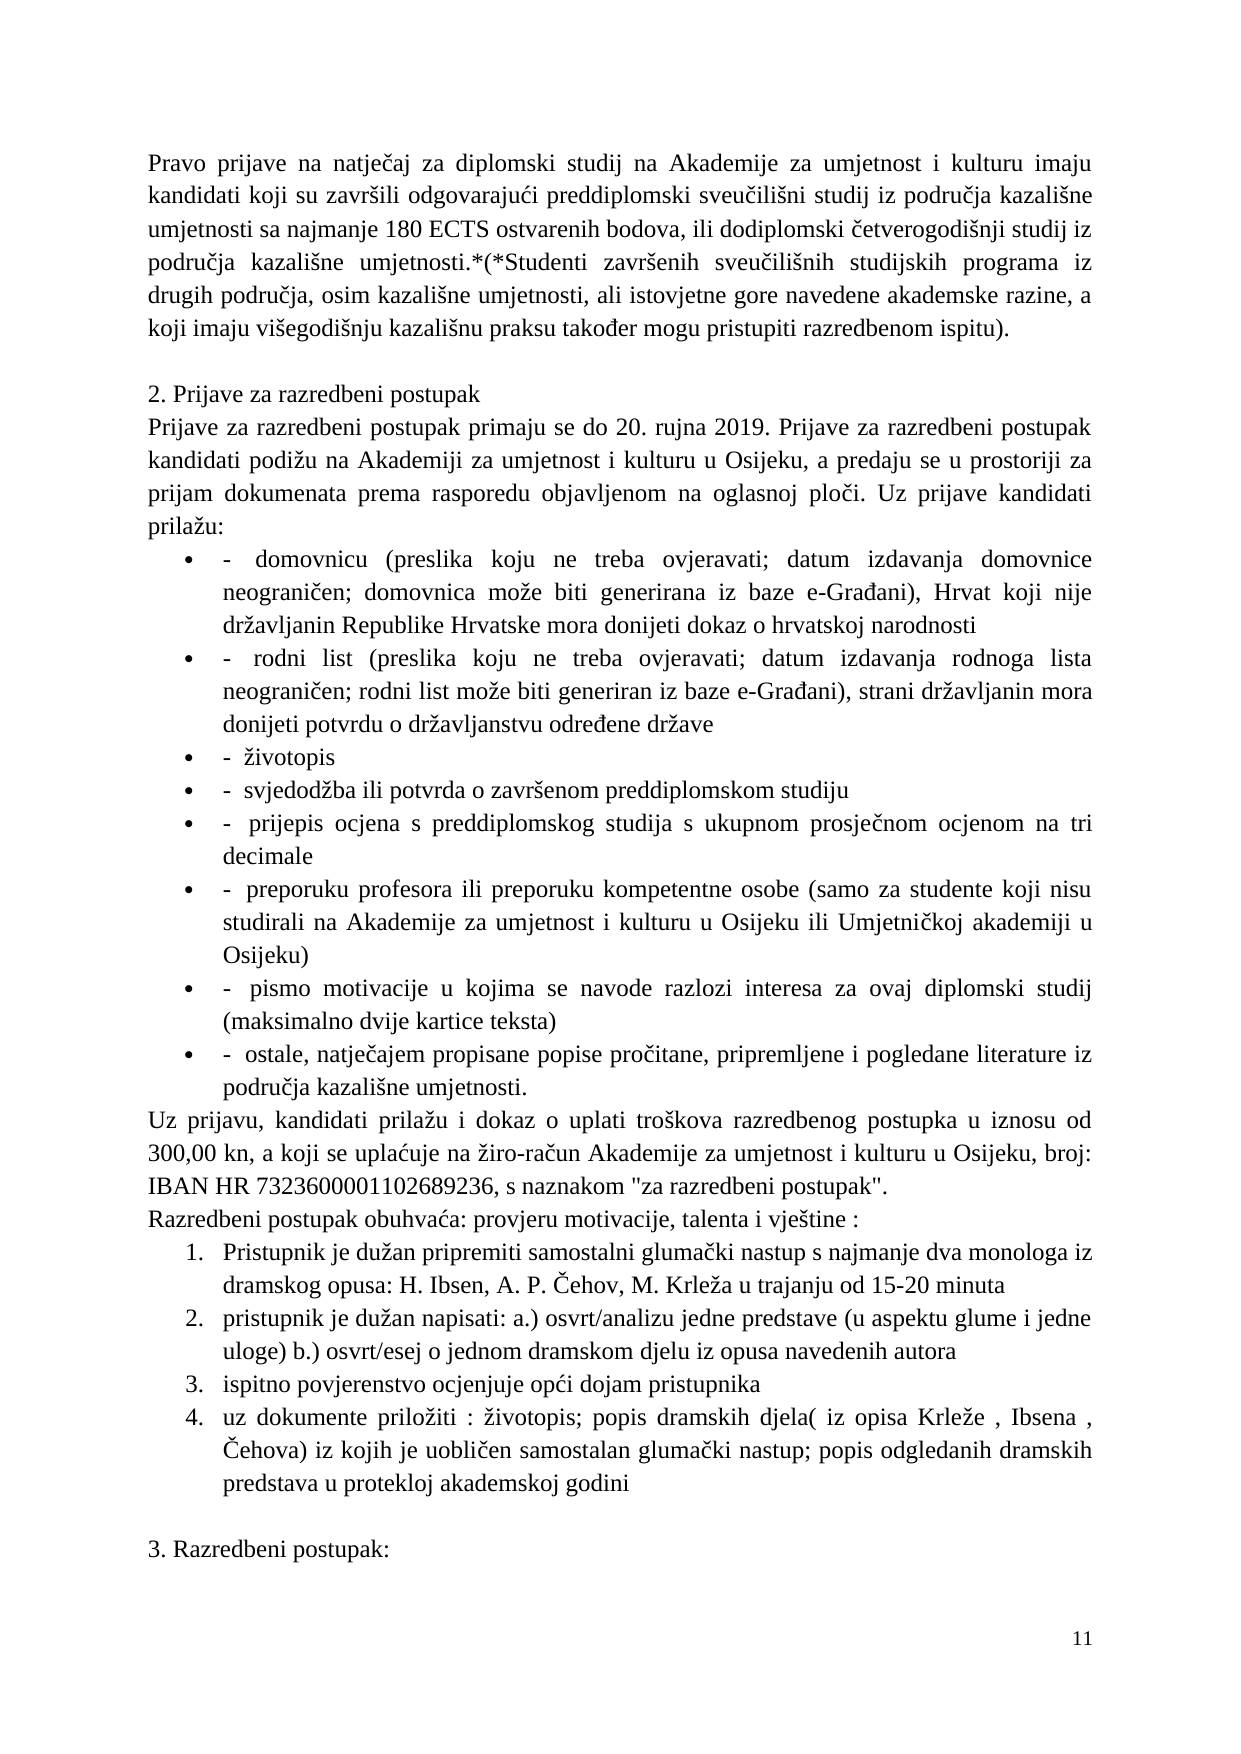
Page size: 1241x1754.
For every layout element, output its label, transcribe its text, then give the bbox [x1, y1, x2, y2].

list ispitno povjerenstvo ocjenjuje opći dojam pristupnika [185, 1369, 1093, 1398]
list uz dokumente priložiti : životopis; popis dramskih djela( iz opisa Krleže , Ibsena , Čehova) iz kojih je uobličen samostalan glumački nastup; popis odgledanih dramskih predstava u protekloj akademskoj godini [185, 1402, 1093, 1497]
text Prijave za razredbeni postupak primaju se do 20. rujna 2019. Prijave za razredbeni postupak kandidati podižu na Akademiji za umjetnost i kulturu u Osijeku, a predaju se u prostoriji za prijam dokumenata prema rasporedu objavljenom na oglasnoj ploči. Uz prijave kandidati prilažu: [148, 412, 1093, 539]
list - prijepis ocjena s preddiplomskog studija s ukupnom prosječnom ocjenom na tri decimale [185, 808, 1093, 870]
list - preporuku profesora ili preporuku kompetentne osobe (samo za studente koji nisu studirali na Akademije za umjetnost i kulturu u Osijeku ili Umjetničkoj akademiji u Osijeku) [185, 874, 1093, 969]
text Pravo prijave na natječaj za diplomski studij na Akademije za umjetnost i kulturu imaju kandidati koji su završili odgovarajući preddiplomski sveučilišni studij iz područja kazališne umjetnosti sa najmanje 180 ECTS ostvarenih bodova, ili dodiplomski četverogodišnji studij iz područja kazališne umjetnosti.*(*Studenti završenih sveučilišnih studijskih programa iz drugih područja, osim kazališne umjetnosti, ali istovjetne gore navedene akademske razine, a koji imaju višegodišnju kazališnu praksu također mogu pristupiti razredbenom ispitu). [148, 148, 1093, 341]
list - ostale, natječajem propisane popise pročitane, pripremljene i pogledane literature iz područja kazališne umjetnosti. [185, 1039, 1093, 1101]
list - životopis [185, 742, 1093, 771]
list - rodni list (preslika koju ne treba ovjeravati; datum izdavanja rodnoga lista neograničen; rodni list može biti generiran iz baze e-Građani), strani državljanin mora donijeti potvrdu o državljanstvu određene države [185, 643, 1093, 738]
text 2. Prijave za razredbeni postupak [148, 379, 1093, 407]
list pristupnik je dužan napisati: a.) osvrt/analizu jedne predstave (u aspektu glume i jedne uloge) b.) osvrt/esej o jednom dramskom djelu iz opusa navedenih autora [185, 1303, 1093, 1365]
text Razredbeni postupak obuhvaća: provjeru motivacije, talenta i vještine : [148, 1204, 1093, 1233]
list - domovnicu (preslika koju ne treba ovjeravati; datum izdavanja domovnice neograničen; domovnica može biti generirana iz baze e-Građani), Hrvat koji nije državljanin Republike Hrvatske mora donijeti dokaz o hrvatskoj narodnosti [185, 544, 1093, 639]
list - pismo motivacije u kojima se navode razlozi interesa za ovaj diplomski studij (maksimalno dvije kartice teksta) [185, 973, 1093, 1035]
text 3. Razredbeni postupak: [148, 1534, 1093, 1563]
list Pristupnik je dužan pripremiti samostalni glumački nastup s najmanje dva monologa iz dramskog opusa: H. Ibsen, A. P. Čehov, M. Krleža u trajanju od 15-20 minuta [185, 1237, 1093, 1299]
list - svjedodžba ili potvrda o završenom preddiplomskom studiju [185, 775, 1093, 804]
text Uz prijavu, kandidati prilažu i dokaz o uplati troškova razredbenog postupka u iznosu od 300,00 kn, a koji se uplaćuje na žiro-račun Akademije za umjetnost i kulturu u Osijeku, broj: IBAN HR 7323600001102689236, s naznakom "za razredbeni postupak". [148, 1105, 1093, 1200]
